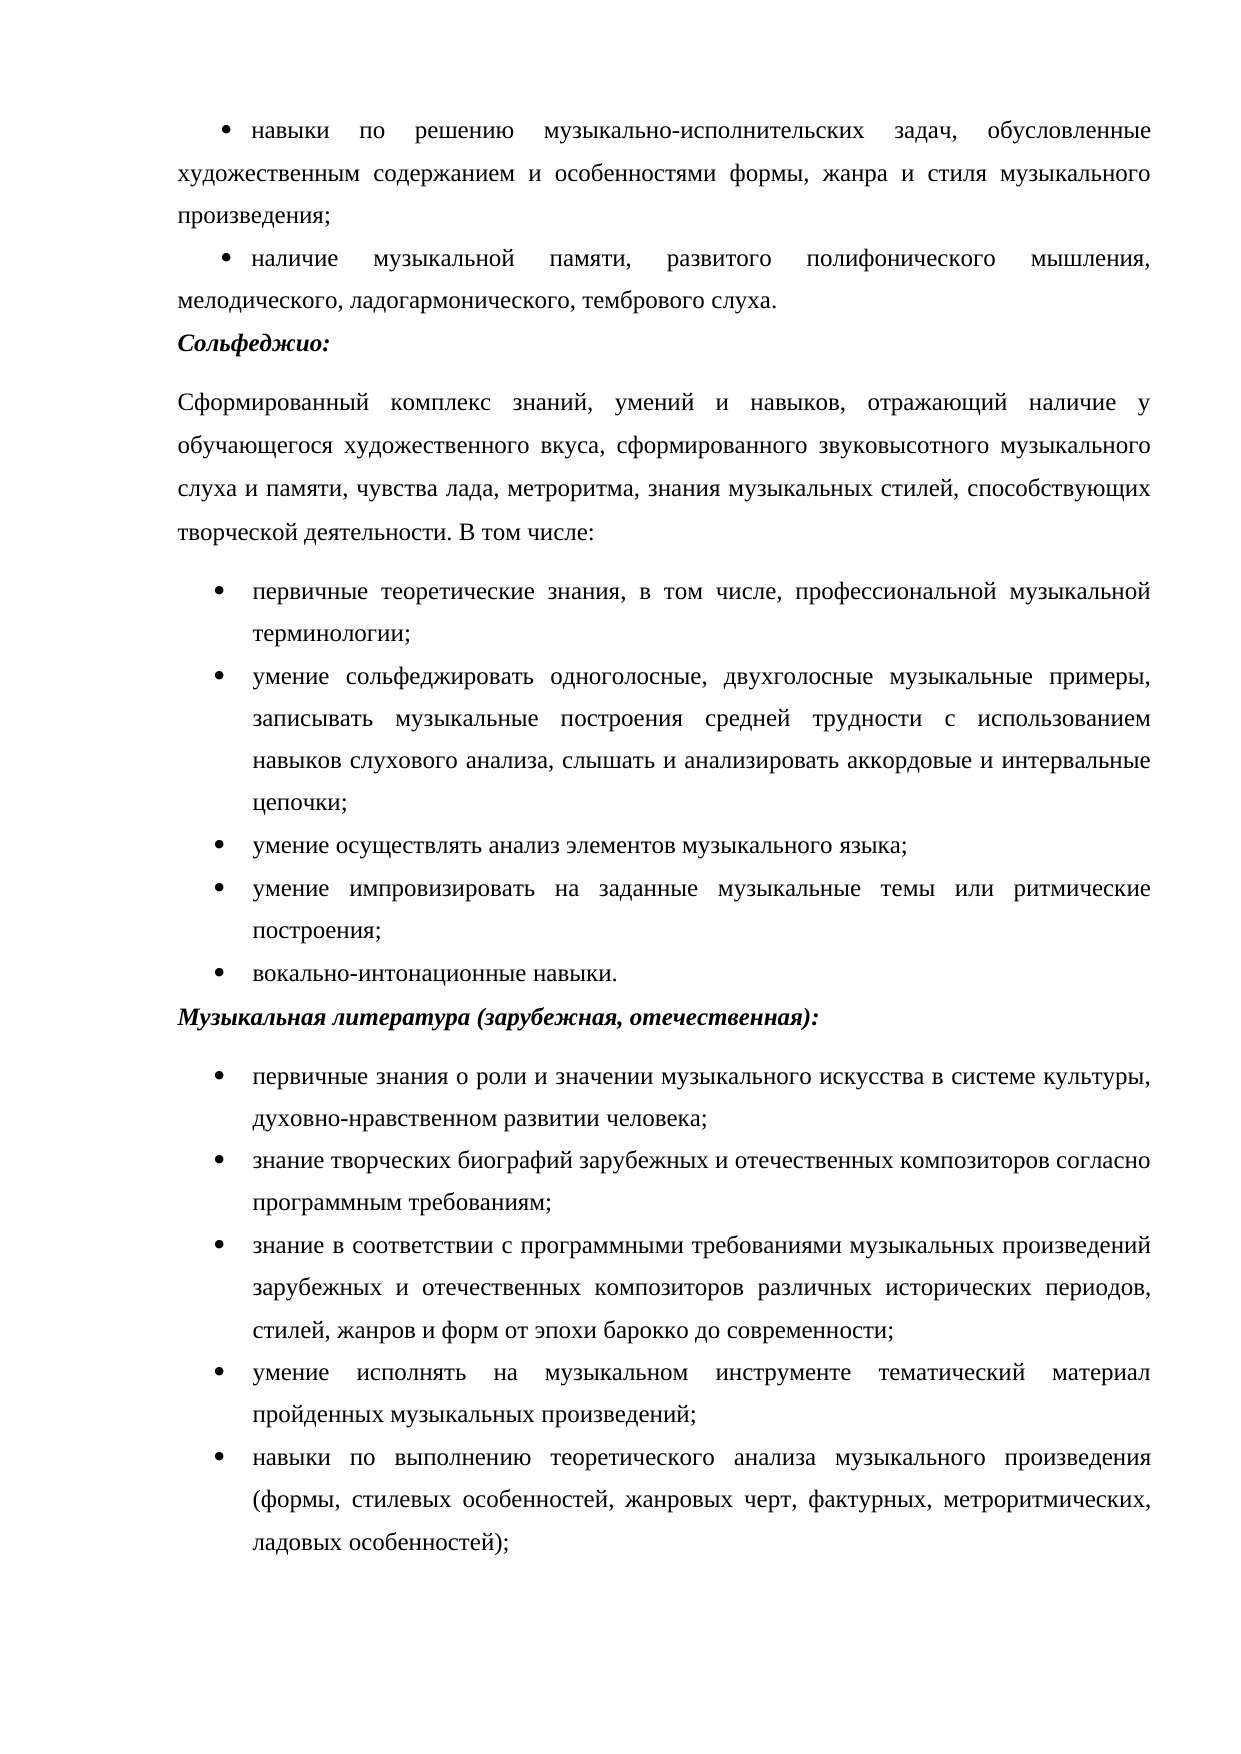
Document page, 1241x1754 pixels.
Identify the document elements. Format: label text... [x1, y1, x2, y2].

text Сформированный комплекс знаний, умений и навыков, отражающий наличие у обучающегося художественного вкуса, сформированного звуковысотного музыкального слуха и памяти, чувства лада, метроритма, знания музыкальных стилей, способствующих творческой деятельности. В том числе: [177, 387, 1152, 545]
list знание в соответствии с программными требованиями музыкальных произведений зарубежных и отечественных композиторов различных исторических периодов, стилей, жанров и форм от эпохи барокко до современности; [215, 1230, 1152, 1343]
list первичные теоретические знания, в том числе, профессиональной музыкальной терминологии; [215, 576, 1151, 647]
list первичные знания о роли и значении музыкального искусства в системе культуры, духовно-нравственном развитии человека; [215, 1061, 1152, 1131]
list умение импровизировать на заданные музыкальные темы или ритмические построения; [215, 873, 1152, 944]
list умение осуществлять анализ элементов музыкального языка; [215, 831, 1169, 859]
text Сольфеджио: [177, 328, 1169, 357]
list навыки по решению музыкально-исполнительских задач, обусловленные художественным содержанием и особенностями формы, жанра и стиля музыкального произведения; [177, 115, 1152, 229]
list наличие музыкальной памяти, развитого полифонического мышления, мелодического, ладогармонического, тембрового слуха. [177, 243, 1151, 313]
text Музыкальная литература (зарубежная, отечественная): [177, 1002, 1169, 1030]
list умение исполнять на музыкальном инструменте тематический материал пройденных музыкальных произведений; [215, 1357, 1151, 1428]
list умение сольфеджировать одноголосные, двухголосные музыкальные примеры, записывать музыкальные построения средней трудности с использованием навыков слухового анализа, слышать и анализировать аккордовые и интервальные цепочки; [215, 661, 1151, 816]
list вокально-интонационные навыки. [215, 958, 1169, 987]
list навыки по выполнению теоретического анализа музыкального произведения (формы, стилевых особенностей, жанровых черт, фактурных, метроритмических, ладовых особенностей); [215, 1442, 1152, 1555]
list знание творческих биографий зарубежных и отечественных композиторов согласно программным требованиям; [215, 1146, 1151, 1216]
